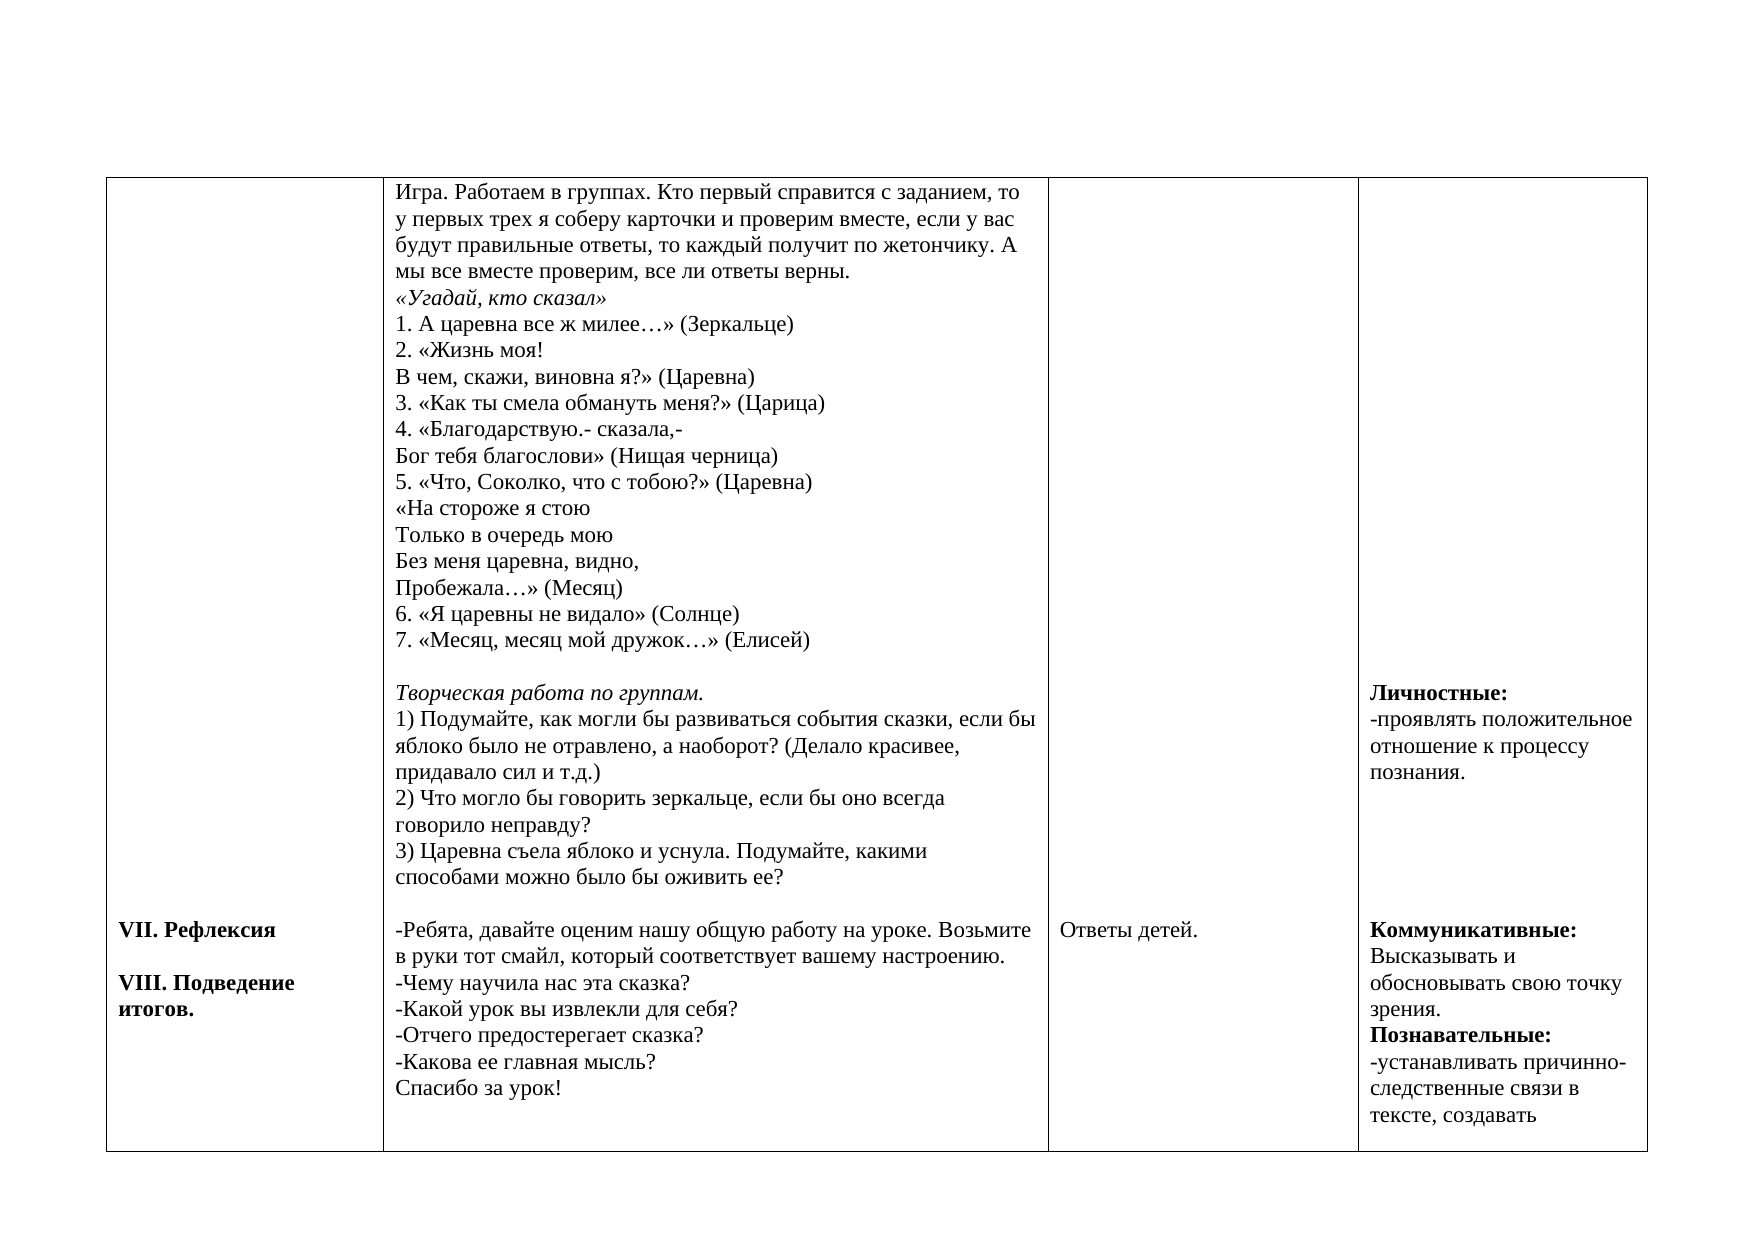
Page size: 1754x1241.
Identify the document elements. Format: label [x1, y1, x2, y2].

table_cell [384, 178, 1048, 1151]
table_cell [1359, 178, 1647, 1151]
table_cell [1049, 178, 1358, 1151]
table_cell [107, 178, 383, 1151]
